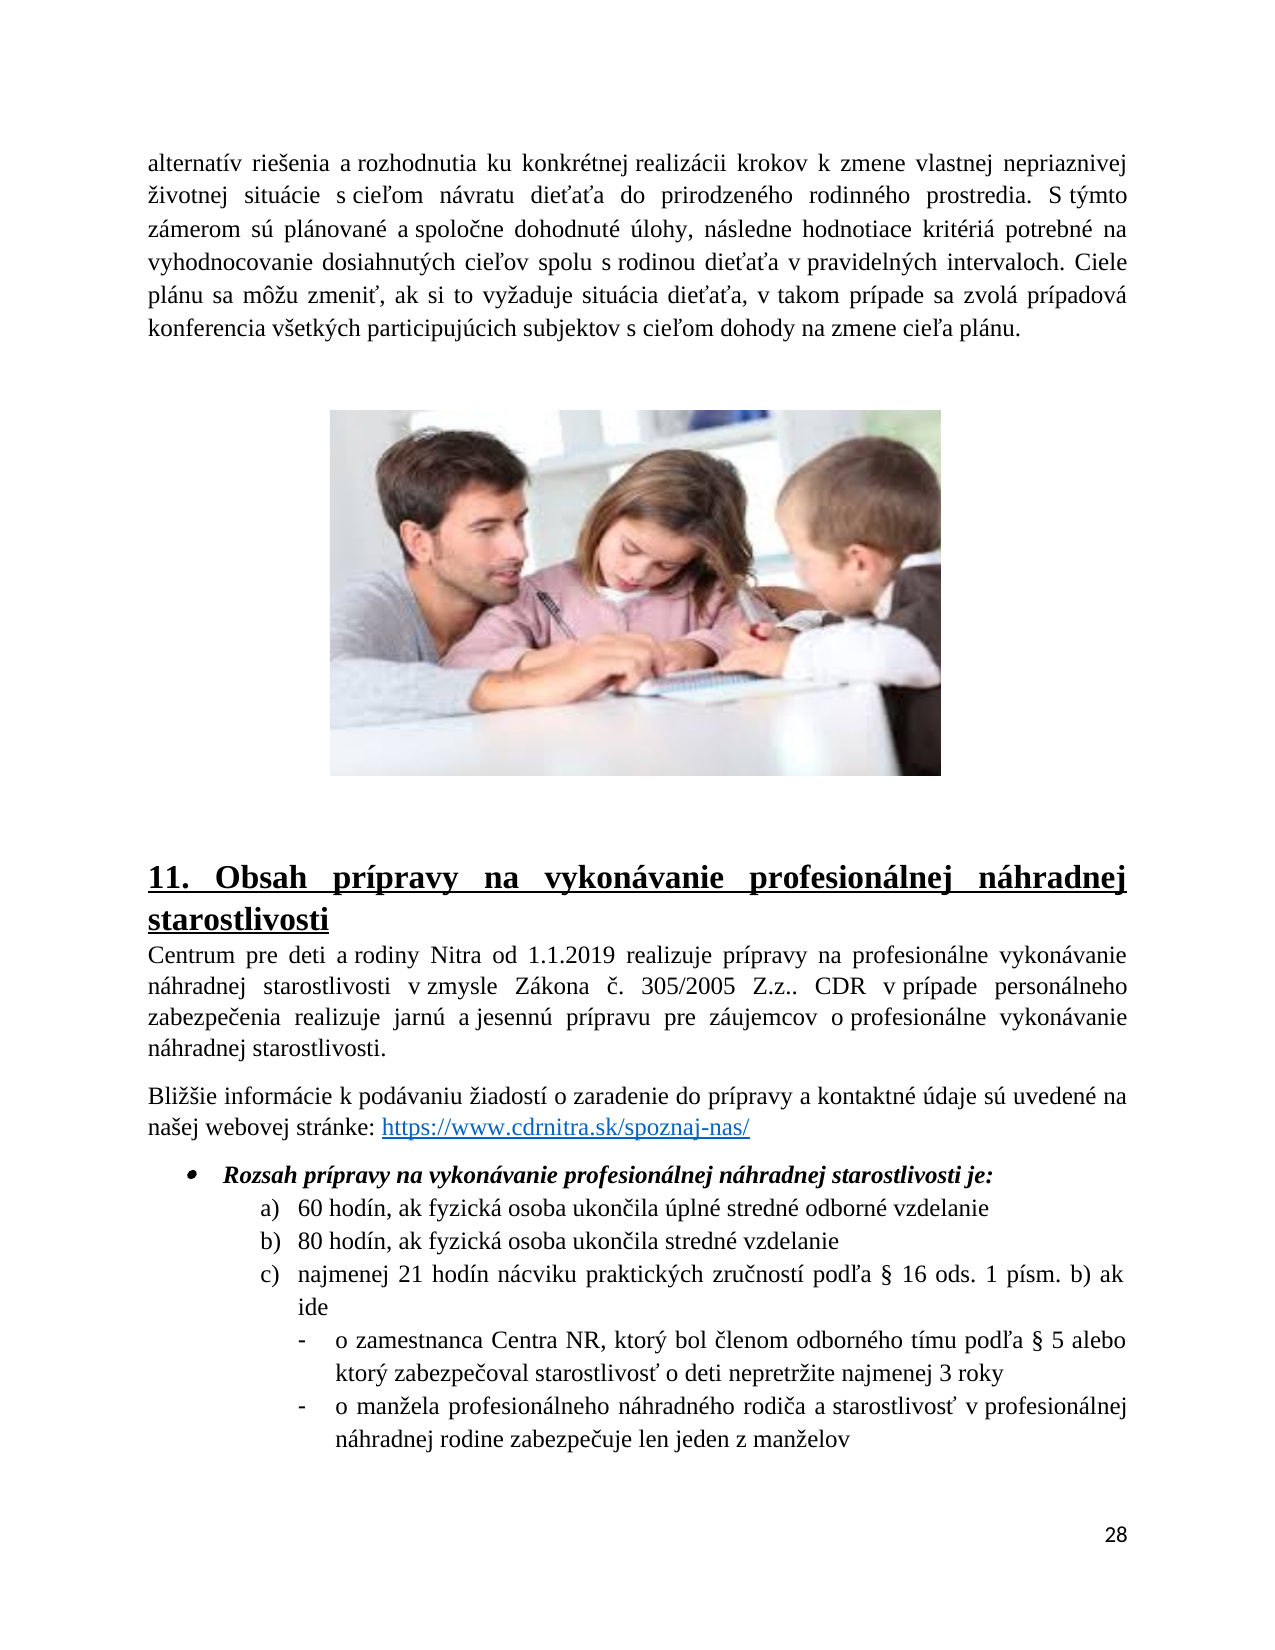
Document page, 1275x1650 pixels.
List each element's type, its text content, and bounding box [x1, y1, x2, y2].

subtitle 11. Obsah prípravy na vykonávanie profesionálnej náhradnej starostlivosti [148, 893, 1127, 937]
list najmenej 21 hodín nácviku praktických zručností podľa § 16 ods. 1 písm. b) ak ide [260, 1259, 1125, 1321]
list 60 hodín, ak fyzická osoba ukončila úplné stredné odborné vzdelanie [260, 1193, 1125, 1222]
list o zamestnanca Centra NR, ktorý bol členom odborného tímu podľa § 5 alebo ktorý zabezpečoval starostlivosť o deti nepretržite najmenej 3 roky [298, 1325, 1127, 1387]
list Rozsah prípravy na vykonávanie profesionálnej náhradnej starostlivosti je: [185, 1160, 1127, 1189]
text Centrum pre deti a rodiny Nitra od 1.1.2019 realizuje prípravy na profesionálne vykonávanie náhradnej starostlivosti v zmysle Zákona č. 305/2005 Z.z.. CDR v prípade personálneho zabezpečenia realizuje jarnú a jesennú prípravu pre záujemcov o profesionálne vykonávanie náhradnej starostlivosti. [148, 940, 1127, 1062]
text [148, 148, 1127, 341]
list o manžela profesionálneho náhradného rodiča a starostlivosť v profesionálnej náhradnej rodine zabezpečuje len jeden z manželov [298, 1391, 1127, 1453]
text Bližšie informácie k podávaniu žiadostí o zaradenie do prípravy a kontaktné údaje sú uvedené na našej webovej stránke: https://www.cdrnitra.sk/spoznaj-nas/ [148, 1081, 1127, 1141]
picture [329, 410, 941, 776]
subtitle 11. Obsah prípravy na vykonávanie profesionálnej náhradnej starostlivosti [148, 858, 1127, 891]
list 80 hodín, ak fyzická osoba ukončila stredné vzdelanie [260, 1226, 1125, 1255]
